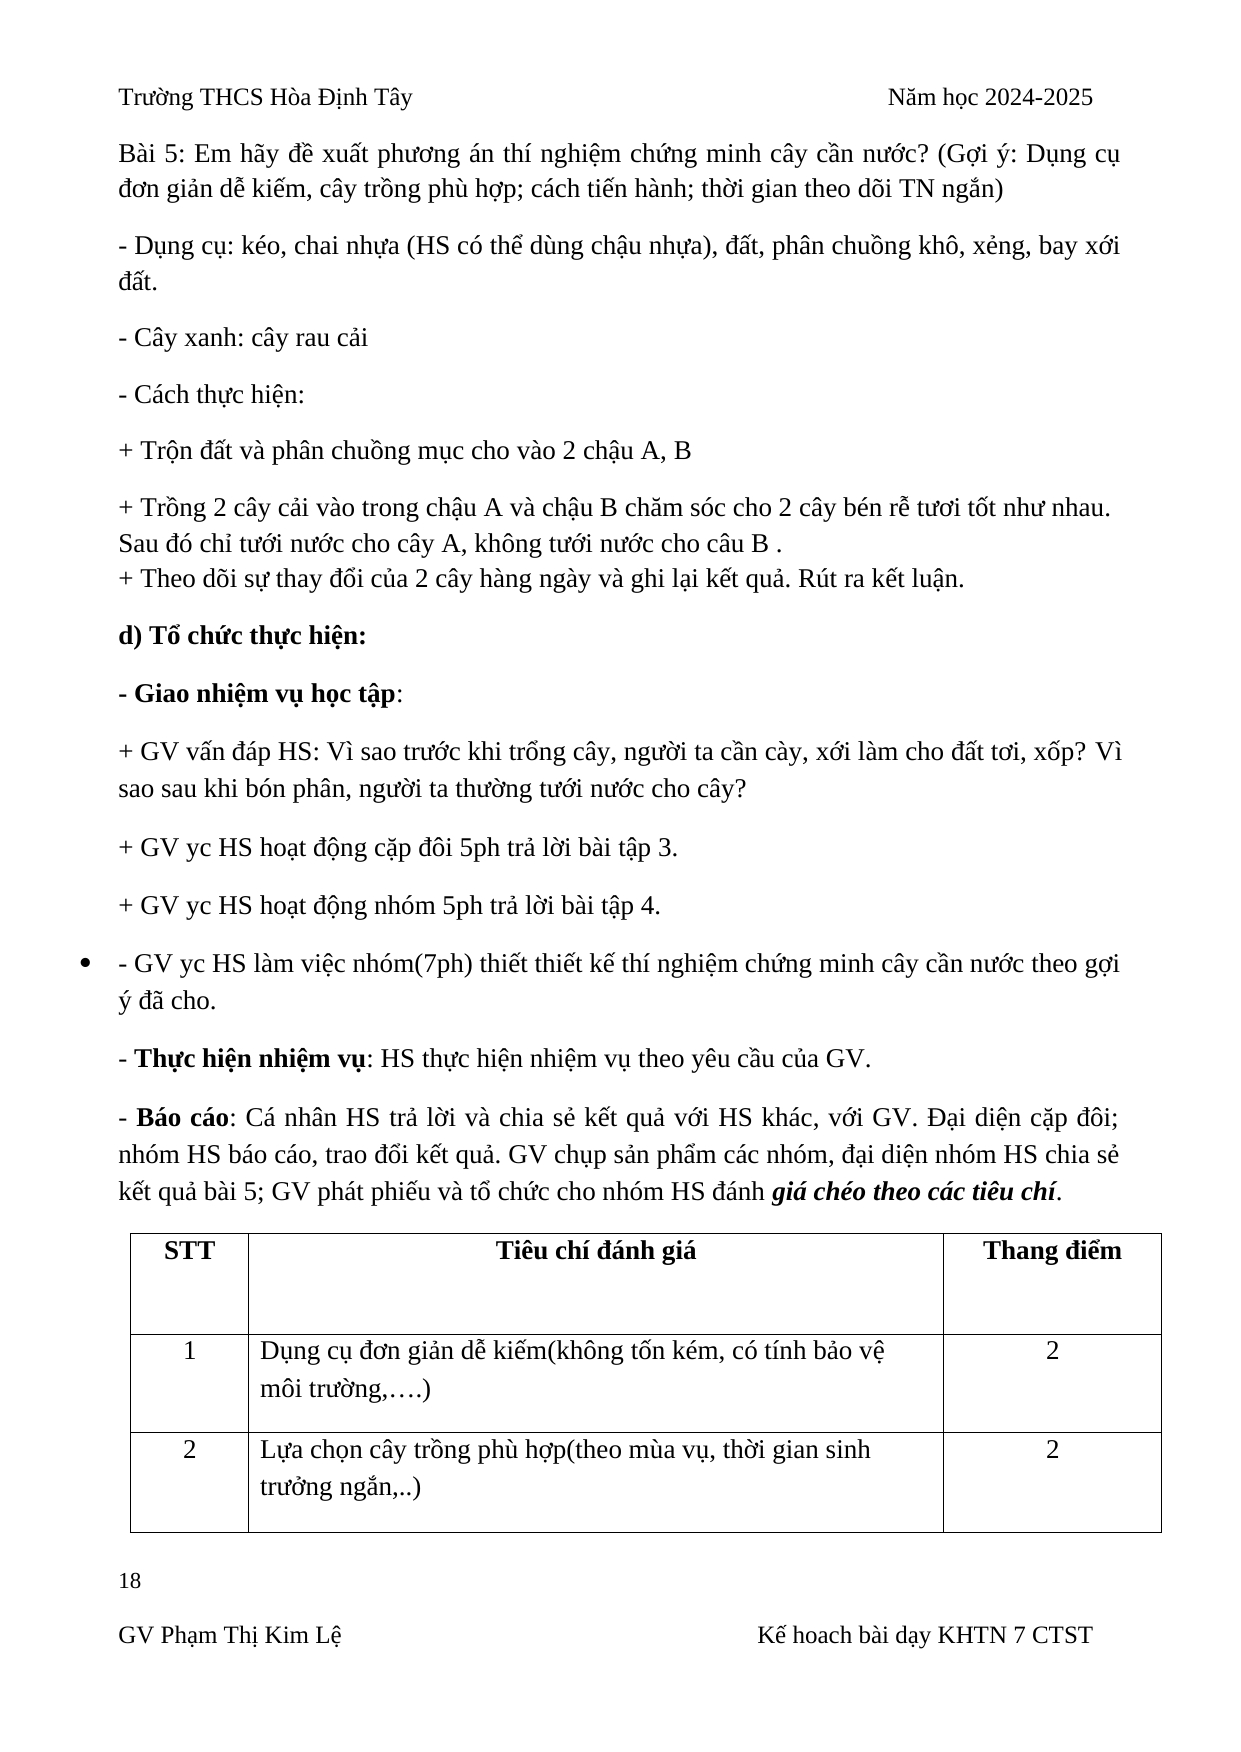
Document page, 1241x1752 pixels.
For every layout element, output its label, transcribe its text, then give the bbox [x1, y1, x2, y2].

text - Cây xanh: cây rau cải [118, 321, 1122, 352]
table_header STT [131, 1234, 248, 1333]
text d) Tổ chức thực hiện: [118, 619, 1122, 650]
text - Dụng cụ: kéo, chai nhựa (HS có thể dùng chậu nhựa), đất, phân chuồng khô, xẻng, bay xới đất. [118, 229, 1122, 296]
text + GV yc HS hoạt động cặp đôi 5ph trả lời bài tập 3. [118, 831, 1122, 862]
table_header Tiêu chí đánh giá [249, 1234, 943, 1333]
text - Giao nhiệm vụ học tập: [118, 677, 1122, 708]
table_cell 1 [131, 1335, 248, 1432]
list - GV yc HS làm việc nhóm(7ph) thiết thiết kế thí nghiệm chứng minh cây cần nước theo gợi ý đã cho. [81, 947, 1122, 1016]
text + Trộn đất và phân chuồng mục cho vào 2 chậu A, B [118, 434, 1122, 466]
table_cell Dụng cụ đơn giản dễ kiếm(không tốn kém, có tính bảo vệ môi trường,….) [249, 1335, 943, 1432]
text + GV vấn đáp HS: Vì sao trước khi trổng cây, người ta cần cày, xới làm cho đất tơi, xốp? Vì sao sau khi bón phân, người ta thường tưới nước cho cây? [118, 735, 1122, 804]
text Bài 5: Em hãy đề xuất phương án thí nghiệm chứng minh cây cần nước? (Gợi ý: Dụng cụ đơn giản dễ kiếm, cây trồng phù hợp; cách tiến hành; thời gian theo dõi TN ngắn) [118, 137, 1122, 204]
table_cell 2 [944, 1433, 1161, 1532]
text + Trồng 2 cây cải vào trong chậu A và chậu B chăm sóc cho 2 cây bén rễ tươi tốt như nhau. Sau đó chỉ tưới nước cho cây A, không tưới nước cho câu B . + Theo dõi sự thay đổi của 2 cây hàng ngày và ghi lại kết quả. Rút ra kết luận. [118, 491, 1122, 594]
text + GV yc HS hoạt động nhóm 5ph trả lời bài tập 4. [118, 889, 1122, 920]
text - Thực hiện nhiệm vụ: HS thực hiện nhiệm vụ theo yêu cầu của GV. [118, 1042, 1122, 1074]
text - Cách thực hiện: [118, 378, 1122, 409]
table_cell 2 [131, 1433, 248, 1532]
table_header Thang điểm [944, 1234, 1161, 1333]
table_cell 2 [944, 1335, 1161, 1432]
table_cell Lựa chọn cây trồng phù hợp(theo mùa vụ, thời gian sinh trưởng ngắn,..) [249, 1433, 943, 1532]
text - Báo cáo: Cá nhân HS trả lời và chia sẻ kết quả với HS khác, với GV. Đại diện cặp đôi; nhóm HS báo cáo, trao đổi kết quả. GV chụp sản phẩm các nhóm, đại diện nhóm HS chia sẻ kết quả bài 5; GV phát phiếu và tổ chức cho nhóm HS đánh giá chéo theo các tiêu chí. [118, 1101, 1122, 1206]
